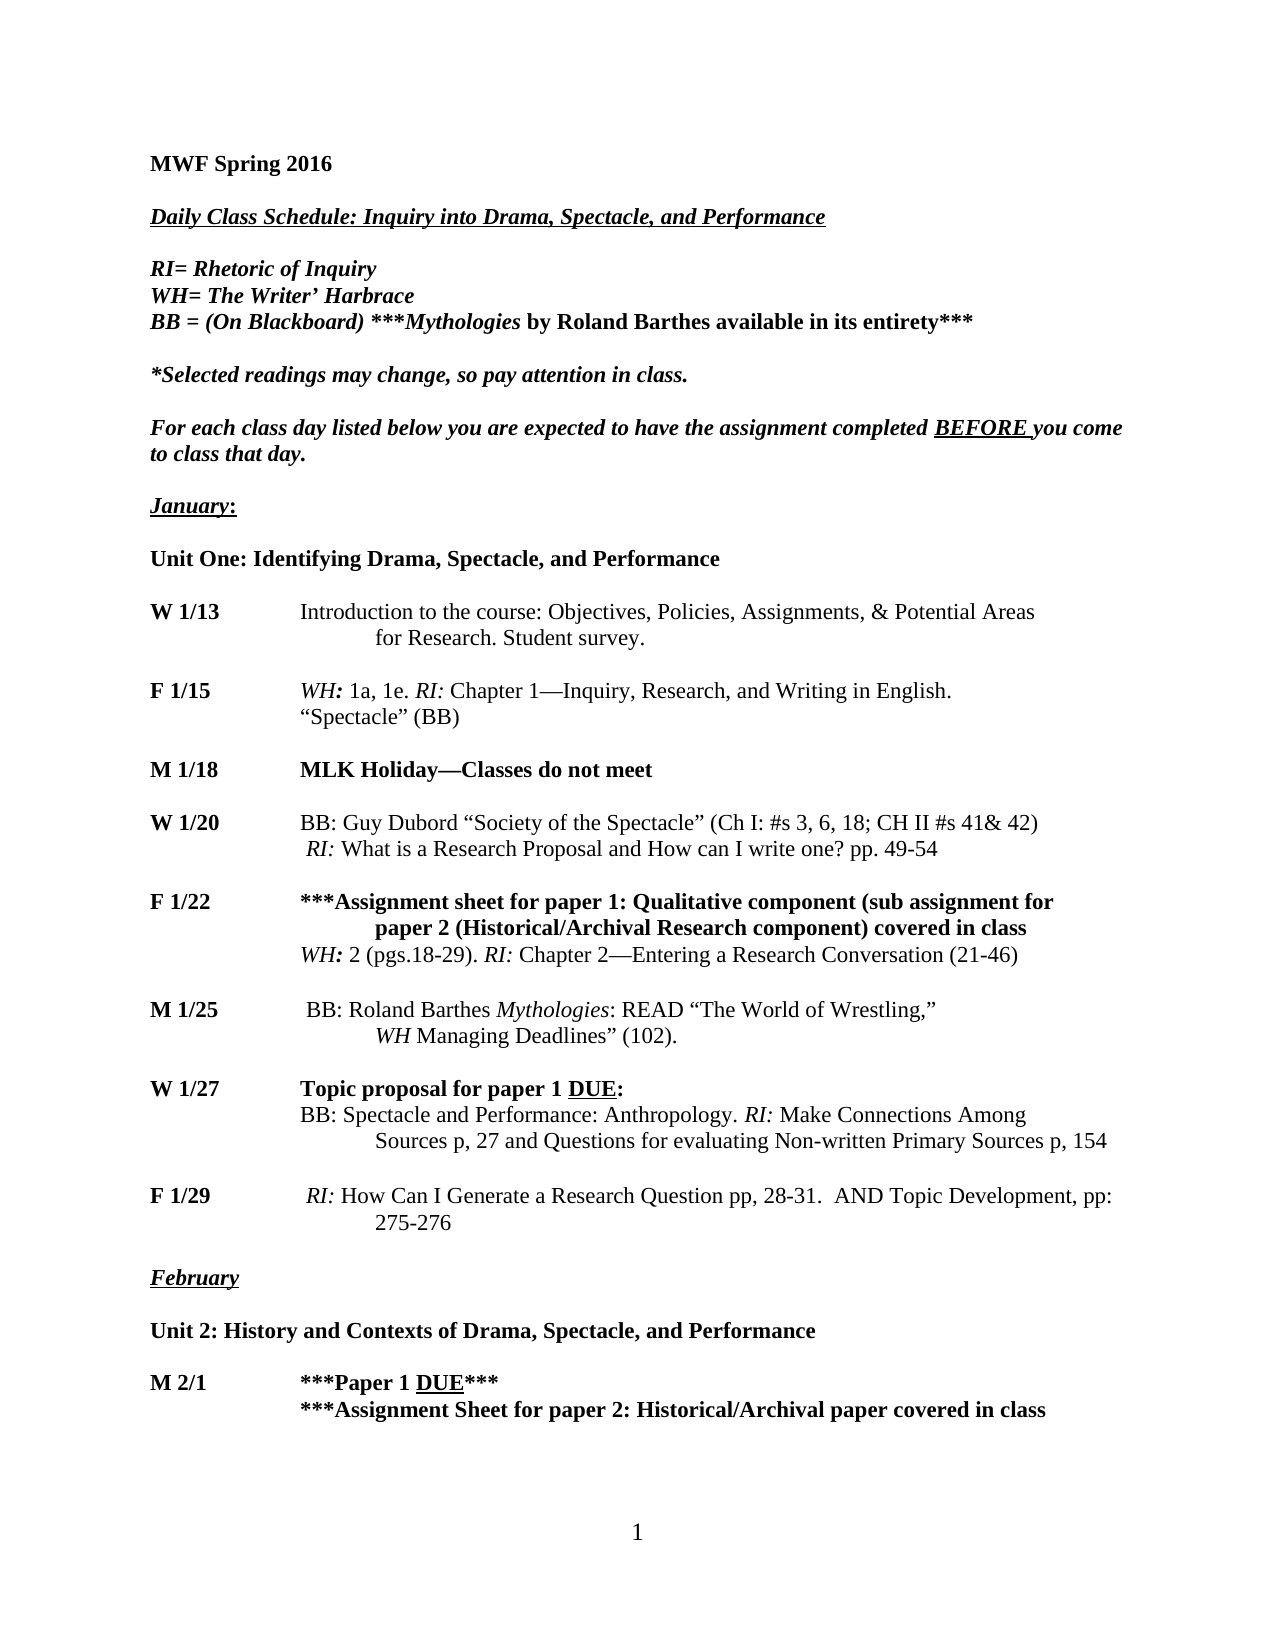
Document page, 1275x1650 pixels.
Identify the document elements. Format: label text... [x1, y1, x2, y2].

text F 1/15 WH: 1a, 1e. RI: Chapter 1—Inquiry, Research, and Writing in English. [150, 677, 1125, 703]
text RI= Rhetoric of Inquiry [150, 255, 1125, 282]
text W 1/13 Introduction to the course: Objectives, Policies, Assignments, & Potential Areas for Research. Student survey. [150, 598, 1125, 651]
text “Spectacle” (BB) [150, 703, 1125, 730]
text Unit 2: History and Contexts of Drama, Spectacle, and Performance [150, 1317, 1125, 1343]
text W 1/20 BB: Guy Dubord “Society of the Spectacle” (Ch I: #s 3, 6, 18; CH II #s 41& 42) [150, 809, 1125, 835]
text BB = (On Blackboard) ***Mythologies by Roland Barthes available in its entirety*** [150, 308, 1125, 334]
text RI: What is a Research Proposal and How can I write one? pp. 49-54 [150, 835, 1125, 862]
text WH= The Writer’ Harbrace [150, 282, 1125, 308]
text For each class day listed below you are expected to have the assignment completed BEFORE you come to class that day. [150, 413, 1125, 466]
text M 1/18 MLK Holiday—Classes do not meet [150, 756, 1125, 782]
text January: [150, 493, 1125, 519]
text ***Assignment Sheet for paper 2: Historical/Archival paper covered in class [150, 1396, 1125, 1422]
text M 2/1 ***Paper 1 DUE*** [150, 1369, 1125, 1396]
text Daily Class Schedule: Inquiry into Drama, Spectacle, and Performance [150, 203, 1125, 229]
text MWF Spring 2016 [150, 150, 1125, 176]
text February [150, 1264, 1125, 1290]
text W 1/27 Topic proposal for paper 1 DUE: [150, 1075, 1125, 1101]
text F 1/22 ***Assignment sheet for paper 1: Qualitative component (sub assignment for paper 2 (Historical/Archival Research component) covered in class [150, 888, 1125, 941]
text BB: Spectacle and Performance: Anthropology. RI: Make Connections Among Sources p, 27 and Questions for evaluating Non-written Primary Sources p, 154 [150, 1101, 1125, 1154]
text *Selected readings may change, so pay attention in class. [150, 361, 1125, 387]
text F 1/29 RI: How Can I Generate a Research Question pp, 28-31. AND Topic Development, pp: 275-276 [150, 1183, 1125, 1235]
text M 1/25 BB: Roland Barthes Mythologies: READ “The World of Wrestling,” WH Managing Deadlines” (102). [150, 996, 1125, 1048]
text Unit One: Identifying Drama, Spectacle, and Performance [150, 545, 1125, 572]
text WH: 2 (pgs.18-29). RI: Chapter 2—Entering a Research Conversation (21-46) [150, 941, 1125, 967]
